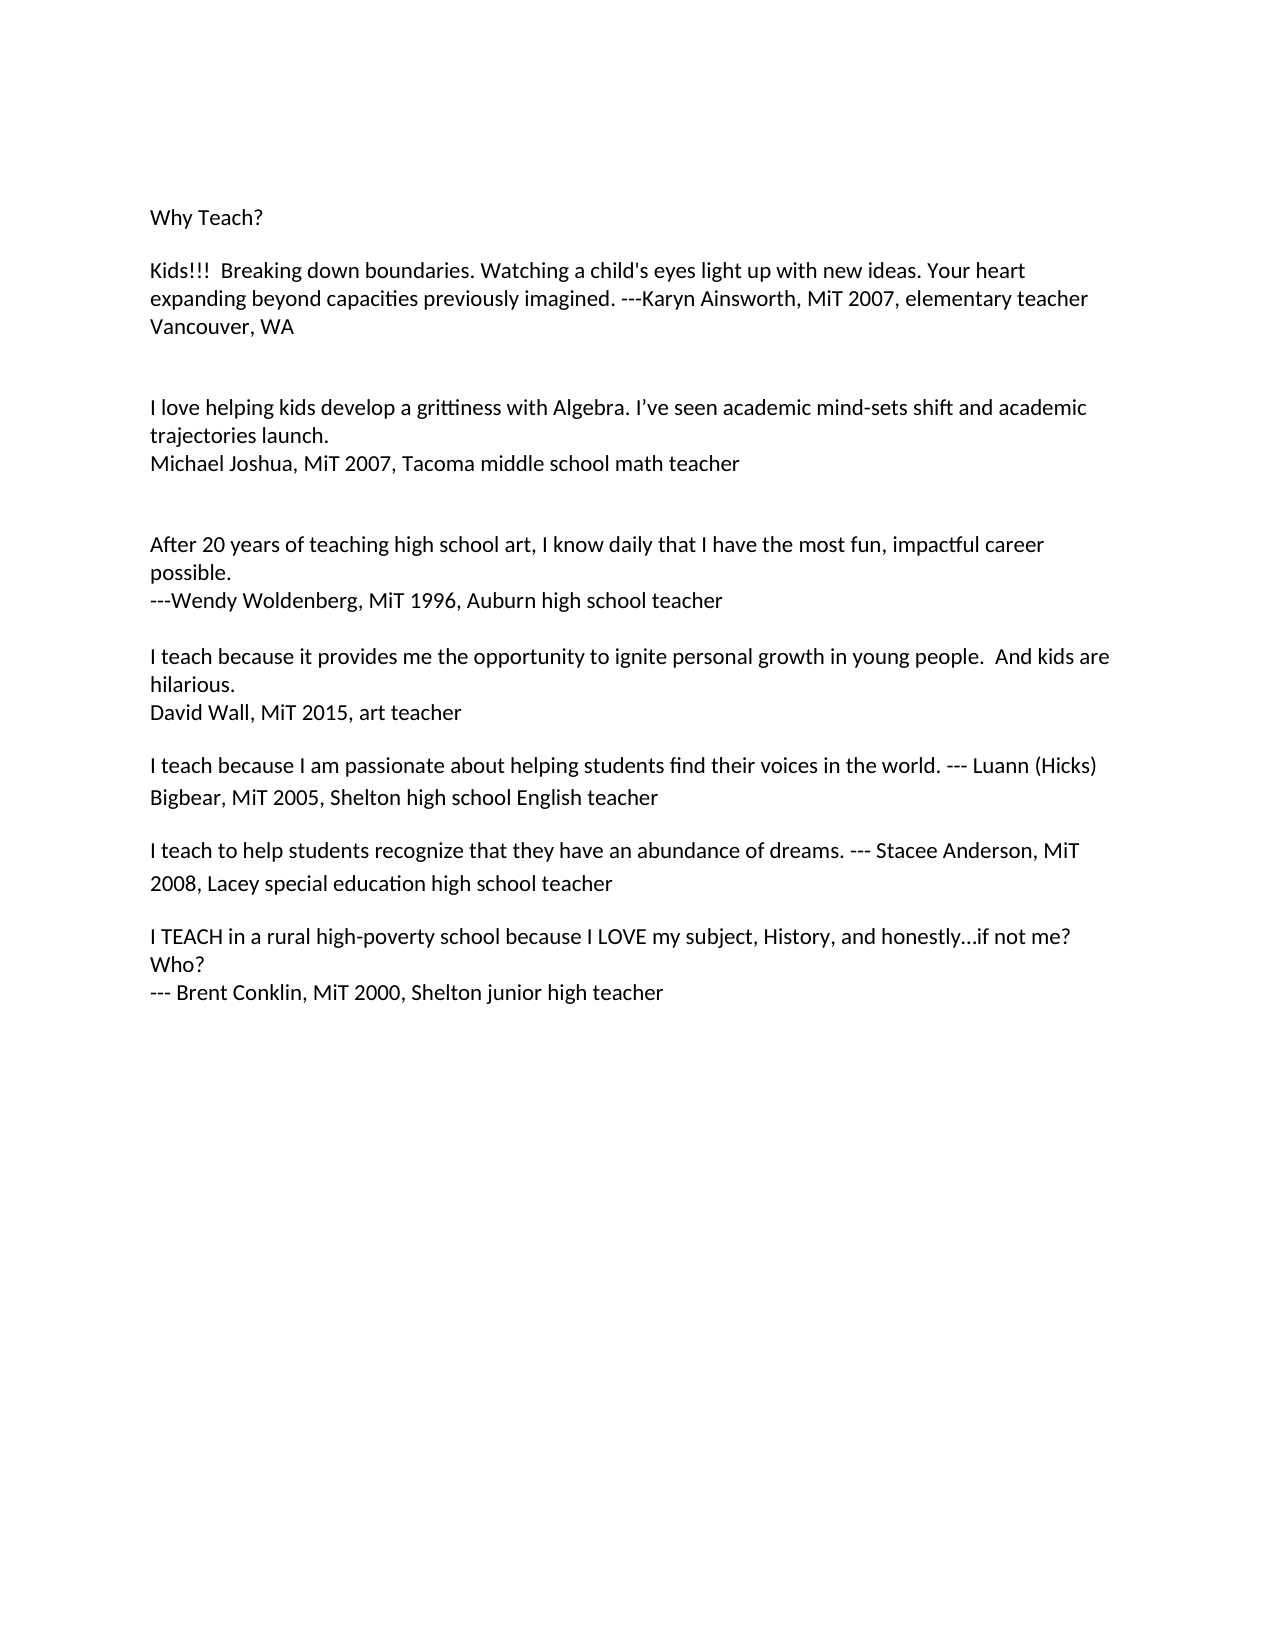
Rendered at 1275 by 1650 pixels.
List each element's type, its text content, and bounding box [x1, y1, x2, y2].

text Michael Joshua, MiT 2007, Tacoma middle school math teacher [150, 449, 1125, 477]
text David Wall, MiT 2015, art teacher [150, 698, 1125, 726]
text --- Brent Conklin, MiT 2000, Shelton junior high teacher [150, 978, 1125, 1006]
text Why Teach? [150, 203, 1125, 231]
text I teach to help students recognize that they have an abundance of dreams. --- Stacee Anderson, MiT 2008, Lacey special education high school teacher [150, 837, 1125, 897]
text Kids!!! Breaking down boundaries. Watching a child's eyes light up with new ideas. Your heart expanding beyond capacities previously imagined. ---Karyn Ainsworth, MiT 2007, elementary teacher Vancouver, WA [150, 256, 1125, 340]
text I TEACH in a rural high-poverty school because I LOVE my subject, History, and honestly…if not me? Who? [150, 922, 1125, 978]
text I love helping kids develop a grittiness with Algebra. I’ve seen academic mind-sets shift and academic trajectories launch. [150, 393, 1125, 449]
text I teach because I am passionate about helping students find their voices in the world. --- Luann (Hicks) Bigbear, MiT 2005, Shelton high school English teacher [150, 751, 1125, 812]
text ---Wendy Woldenberg, MiT 1996, Auburn high school teacher [150, 586, 1125, 614]
text After 20 years of teaching high school art, I know daily that I have the most fun, impactful career possible. [150, 530, 1125, 586]
text I teach because it provides me the opportunity to ignite personal growth in young people. And kids are hilarious. [150, 642, 1125, 698]
